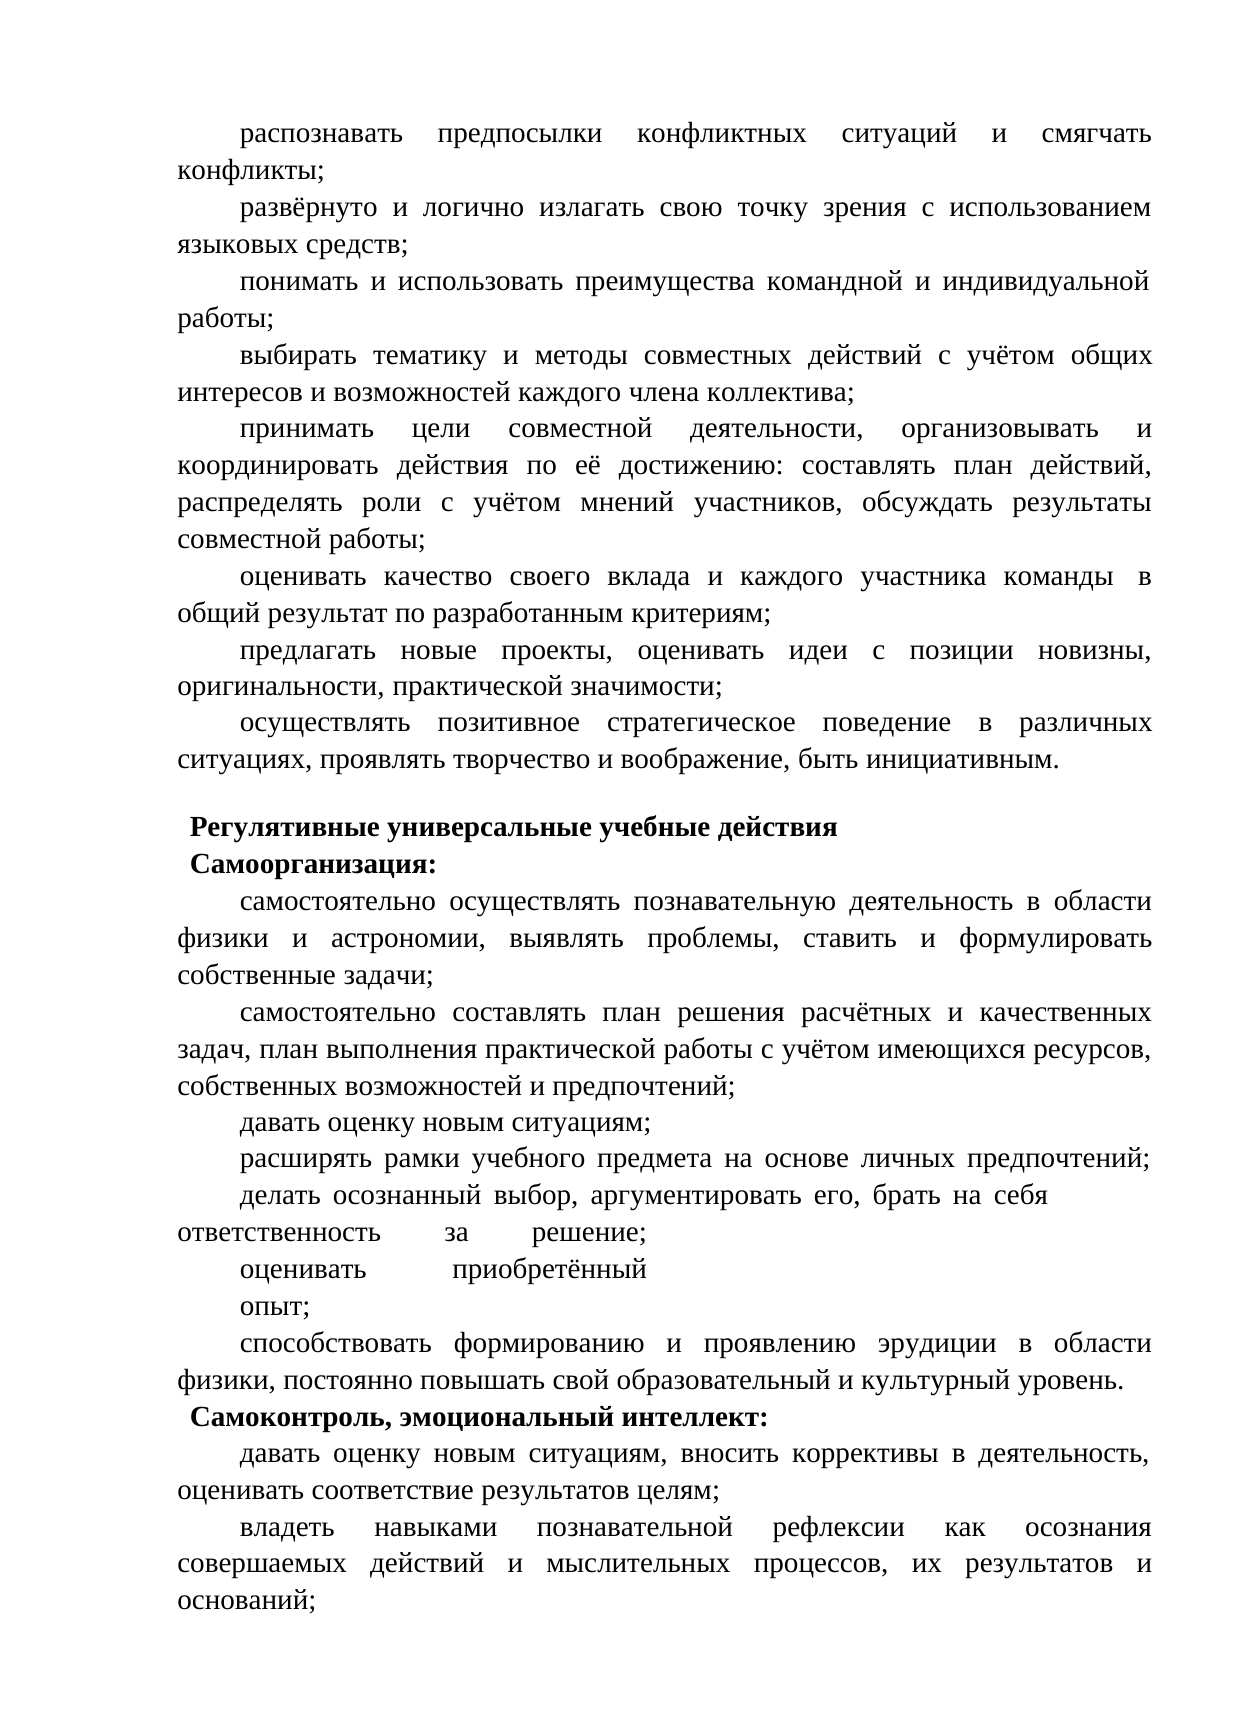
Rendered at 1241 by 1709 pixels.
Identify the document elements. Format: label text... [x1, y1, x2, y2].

text осуществлять позитивное стратегическое поведение в различных ситуациях, проявлять творчество и воображение, быть инициативным. [177, 704, 1153, 774]
text владеть навыками познавательной рефлексии как осознания совершаемых действий и мыслительных процессов, их результатов и оснований; [177, 1509, 1152, 1616]
text давать оценку новым ситуациям; [239, 1104, 1165, 1138]
text давать оценку новым ситуациям, вносить коррективы в деятельность, оценивать соответствие результатов целям; [177, 1435, 1150, 1505]
text самостоятельно составлять план решения расчётных и качественных задач, план выполнения практической работы с учётом имеющихся ресурсов, собственных возможностей и предпочтений; [177, 994, 1152, 1101]
text ответственность за решение; оценивать приобретённый опыт; [177, 1214, 647, 1322]
text оценивать качество своего вклада и каждого участника команды в общий результат по разработанным критериям; [177, 558, 1152, 628]
text выбирать тематику и методы совместных действий с учётом общих интересов и возможностей каждого члена коллектива; [177, 337, 1153, 407]
text распознавать предпосылки конфликтных ситуаций и смягчать конфликты; [177, 115, 1152, 185]
text принимать цели совместной деятельности, организовывать и координировать действия по её достижению: составлять план действий, распределять роли с учётом мнений участников, обсуждать результаты совместной работы; [177, 411, 1152, 555]
text понимать и использовать преимущества командной и индивидуальной работы; [177, 263, 1150, 333]
text способствовать формированию и проявлению эрудиции в области физики, постоянно повышать свой образовательный и культурный уровень. [177, 1325, 1152, 1396]
subtitle Самоконтроль, эмоциональный интеллект: [189, 1399, 1165, 1433]
text развёрнуто и логично излагать свою точку зрения с использованием языковых средств; [177, 189, 1152, 259]
text предлагать новые проекты, оценивать идеи с позиции новизны, оригинальности, практической значимости; [177, 632, 1152, 701]
subtitle Регулятивные универсальные учебные действия Самоорганизация: [189, 809, 838, 880]
text самостоятельно осуществлять познавательную деятельность в области физики и астрономии, выявлять проблемы, ставить и формулировать собственные задачи; [177, 883, 1153, 991]
text расширять рамки учебного предмета на основе личных предпочтений; делать осознанный выбор, аргументировать его, брать на себя [239, 1140, 1151, 1211]
